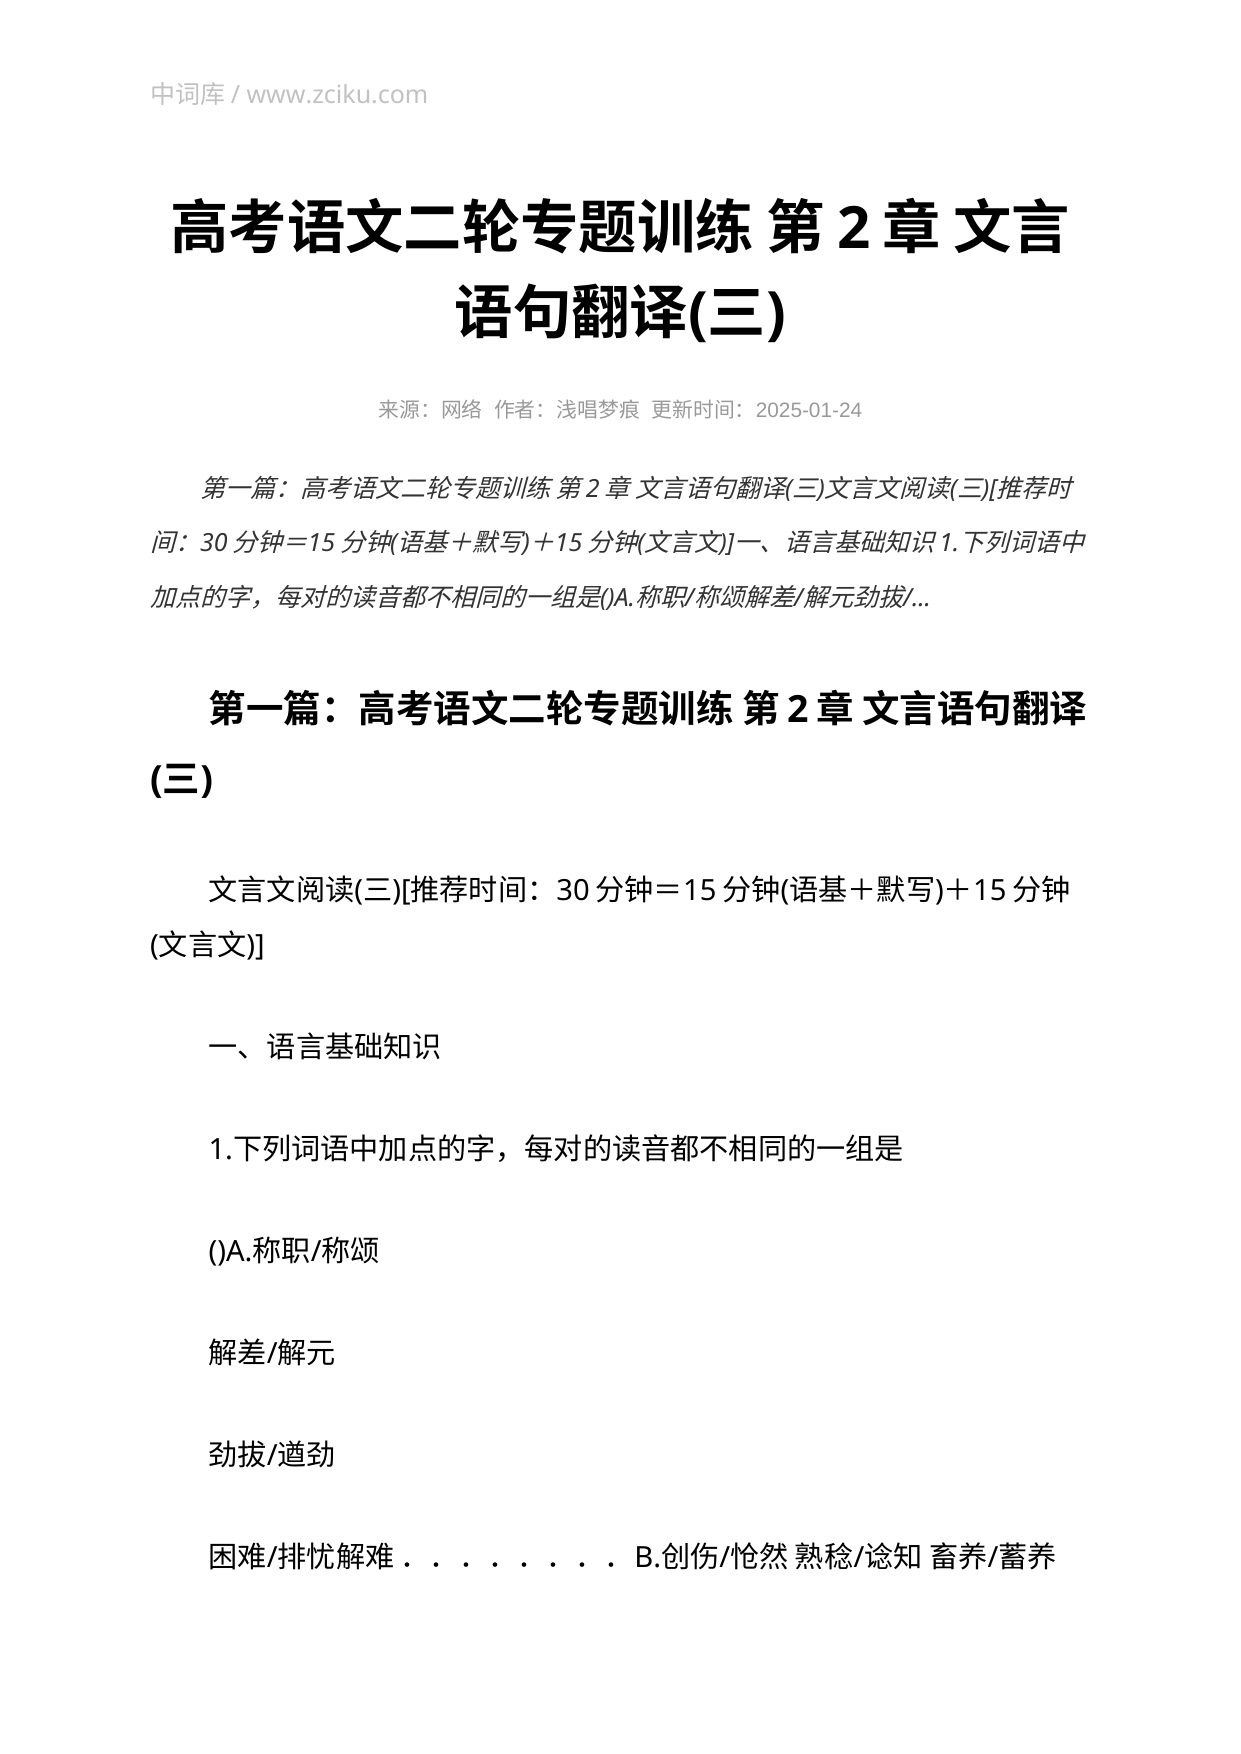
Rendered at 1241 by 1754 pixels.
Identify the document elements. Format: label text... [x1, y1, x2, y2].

text 来源：网络 作者：浅唱梦痕 更新时间：2025-01-24 [150, 398, 1090, 422]
text 第一篇：高考语文二轮专题训练 第2章 文言语句翻译(三) [150, 678, 1090, 804]
text 解差/解元 [150, 1329, 1090, 1372]
text 1.下列词语中加点的字，每对的读音都不相同的一组是 [150, 1126, 1090, 1168]
text 一、语言基础知识 [150, 1024, 1090, 1066]
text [150, 1533, 1090, 1576]
text 劲拔/遒劲 [150, 1432, 1090, 1474]
text 文言文阅读(三)[推荐时间：30分钟＝15分钟(语基＋默写)＋15分钟(文言文)] [150, 867, 1090, 964]
text ()A.称职/称颂 [150, 1228, 1090, 1270]
subtitle 高考语文二轮专题训练 第2章 文言语句翻译(三) [150, 181, 1090, 351]
text 第一篇：高考语文二轮专题训练 第2章 文言语句翻译(三)文言文阅读(三)[推荐时间：30分钟＝15分钟(语基＋默写)＋15分钟(文言文)]一、语言基础知识1.下列词语中加点的字，每对的读音都不相同的一组是()A.称职/称颂解差/解元劲拔/... [150, 468, 1090, 613]
